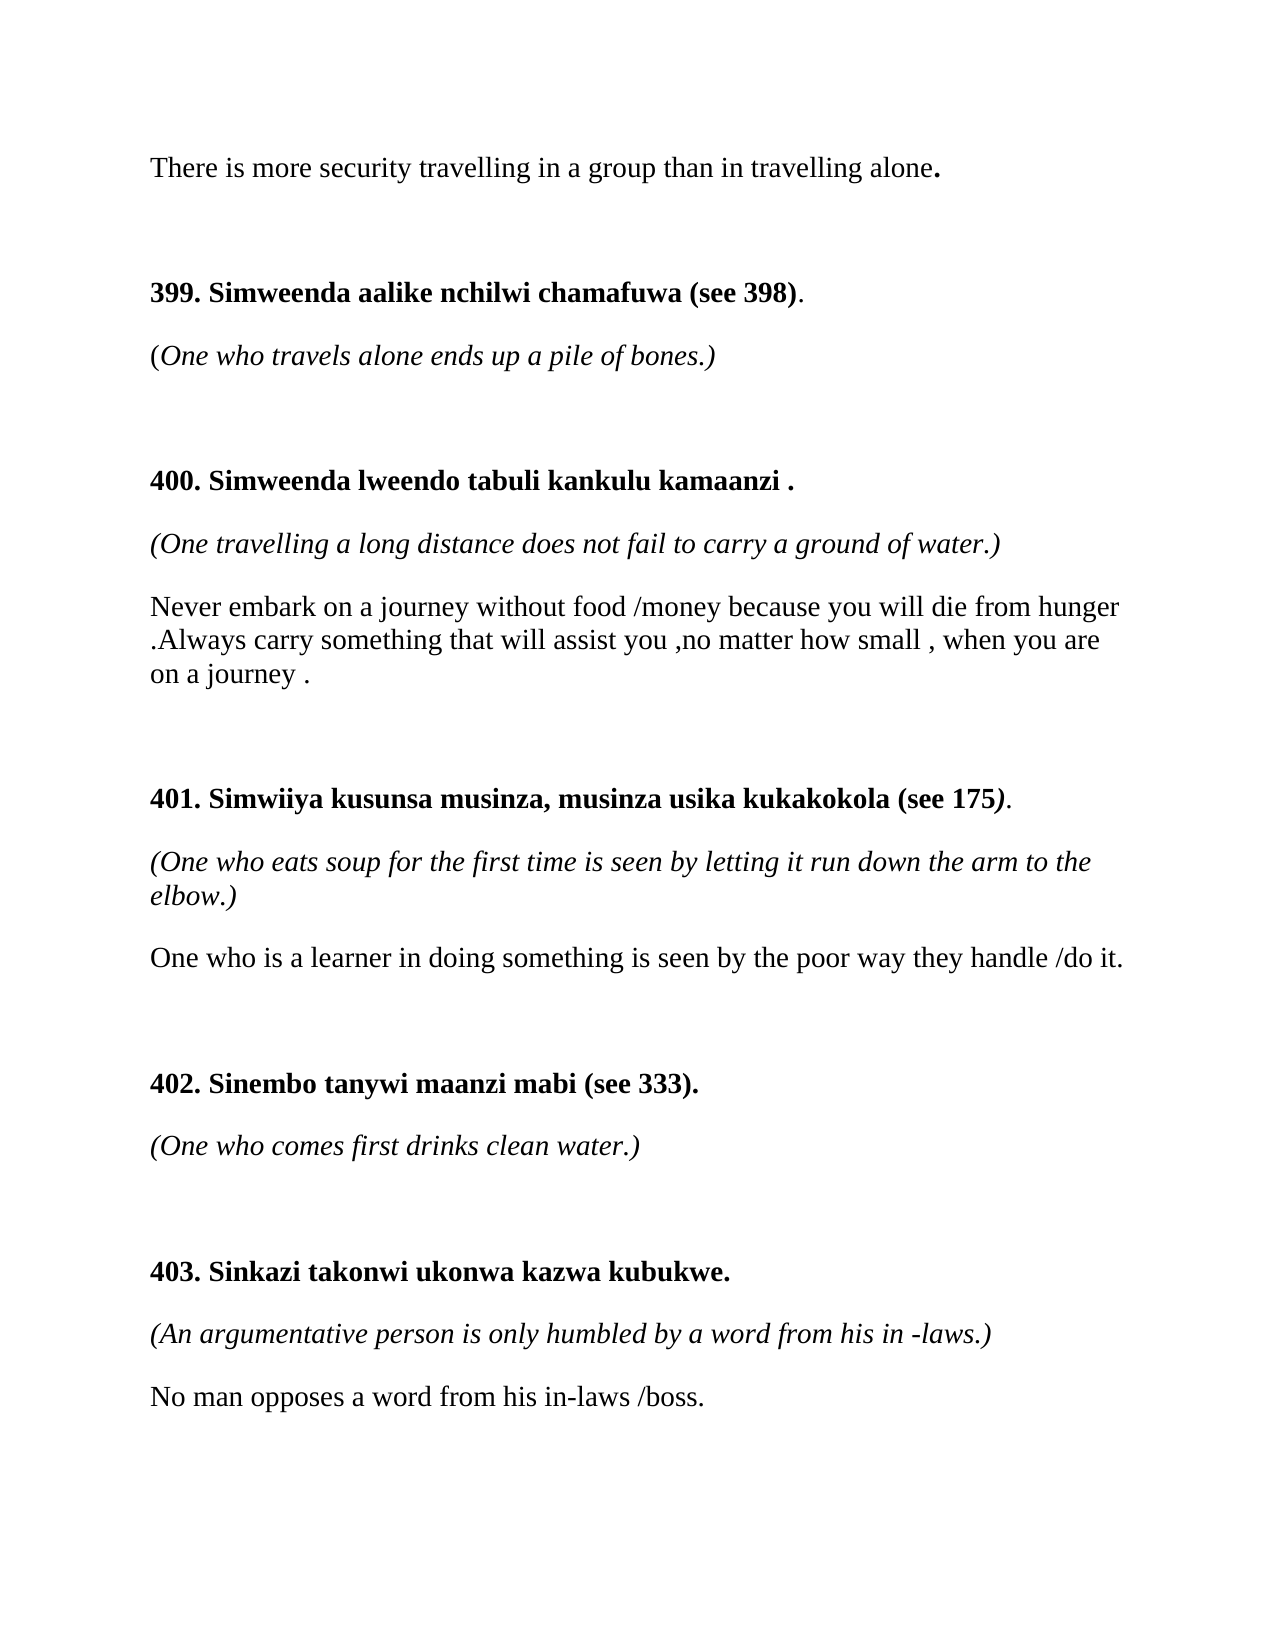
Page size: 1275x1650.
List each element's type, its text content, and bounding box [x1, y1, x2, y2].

text 400. Simweenda lweendo tabuli kankulu kamaanzi . [150, 463, 1125, 497]
text No man opposes a word from his in-laws /boss. [150, 1379, 1125, 1413]
text (One travelling a long distance does not fail to carry a ground of water.) [150, 526, 1125, 560]
text (One who travels alone ends up a pile of bones.) [150, 338, 1125, 372]
text Never embark on a journey without food /money because you will die from hunger .Always carry something that will assist you ,no matter how small , when you are on a journey . [150, 589, 1125, 689]
text There is more security travelling in a group than in travelling alone. [150, 150, 1125, 183]
text One who is a learner in doing something is seen by the poor way they handle /do it. [150, 940, 1125, 974]
text (An argumentative person is only humbled by a word from his in -laws.) [150, 1317, 1125, 1350]
text (One who comes first drinks clean water.) [150, 1128, 1125, 1162]
text 403. Sinkazi takonwi ukonwa kazwa kubukwe. [150, 1254, 1125, 1287]
text 401. Simwiiya kusunsa musinza, musinza usika kukakokola (see 175). [150, 781, 1125, 815]
text 399. Simweenda aalike nchilwi chamafuwa (see 398). [150, 275, 1125, 309]
text 402. Sinembo tanywi maanzi mabi (see 333). [150, 1066, 1125, 1099]
text (One who eats soup for the first time is seen by letting it run down the arm to the elbow.) [150, 844, 1125, 911]
